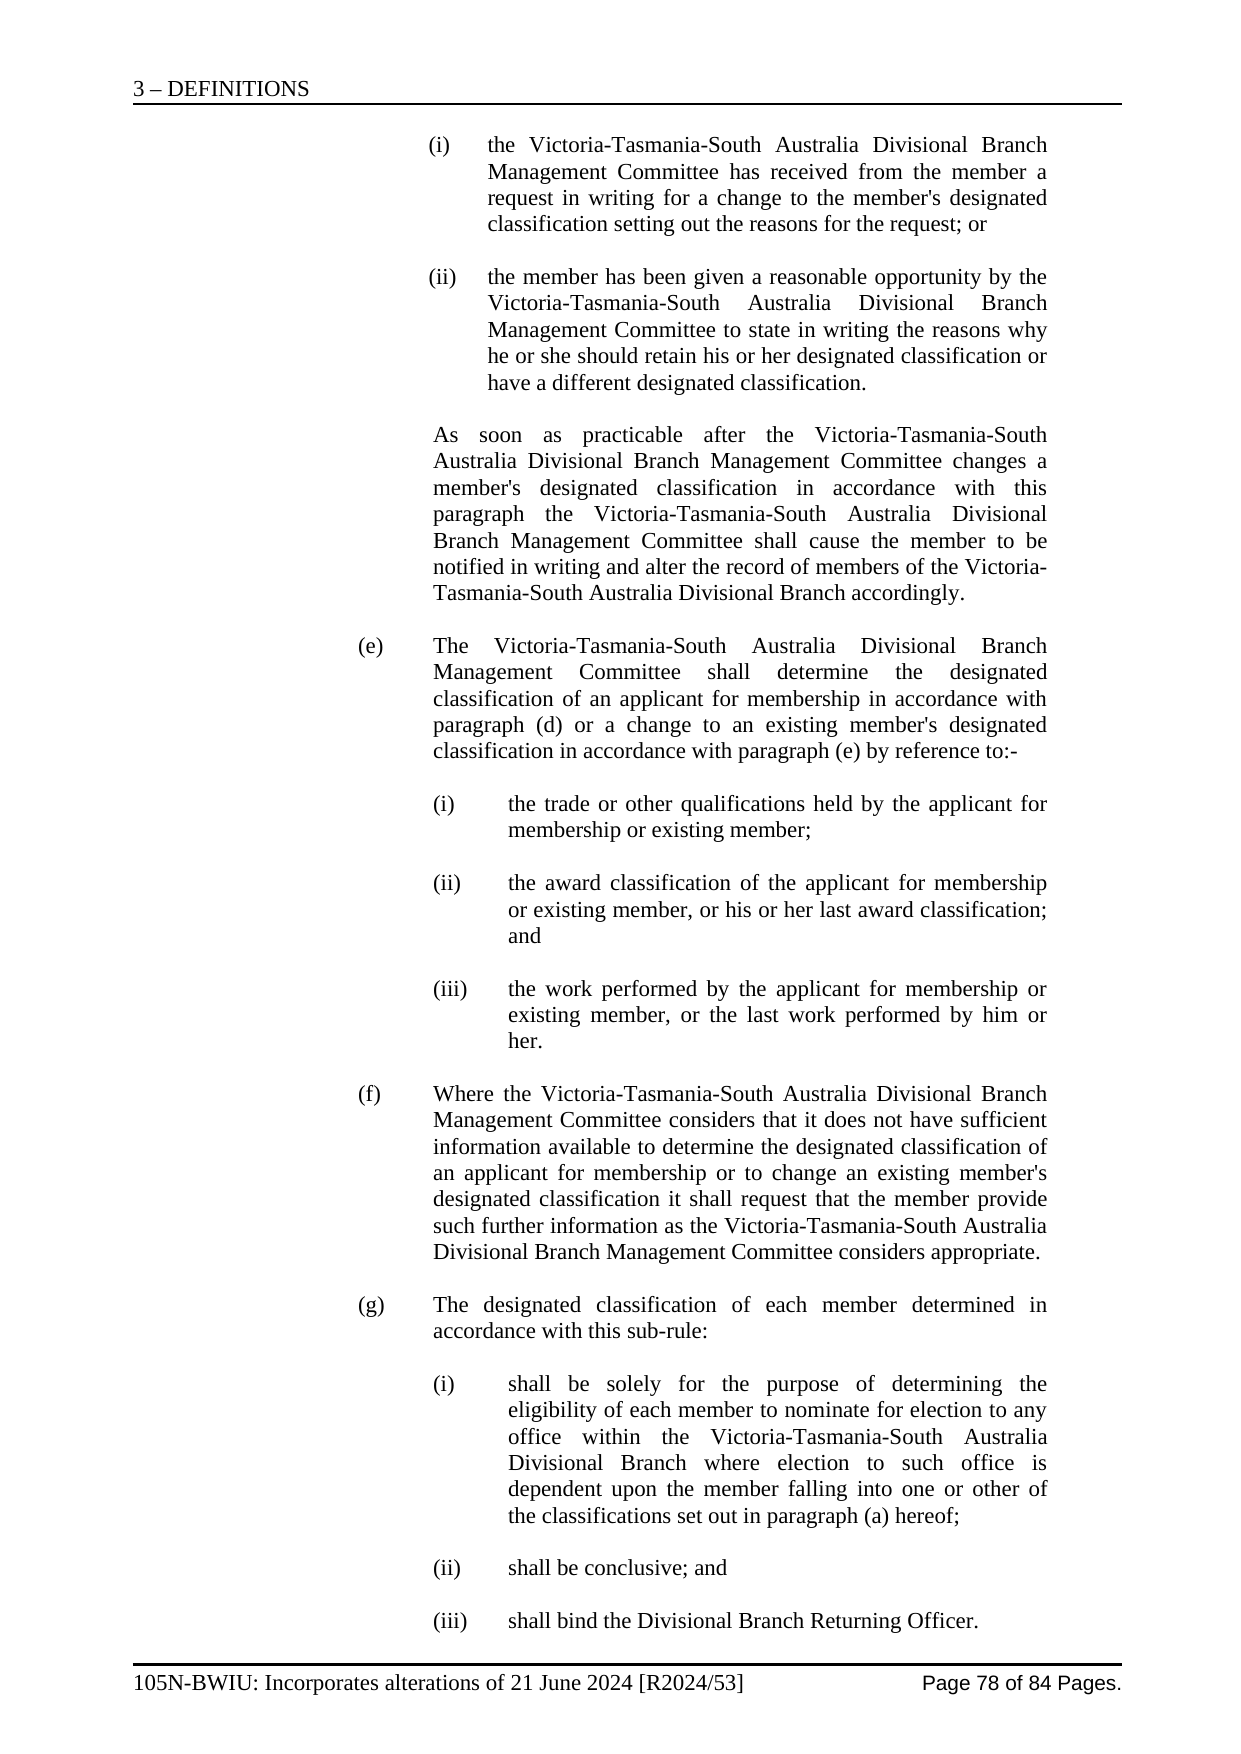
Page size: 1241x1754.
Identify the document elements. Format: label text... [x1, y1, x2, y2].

text (f) Where the Victoria-Tasmania-South Australia Divisional Branch Management Committee considers that it does not have sufficient information available to determine the designated classification of an applicant for membership or to change an existing member's designated classification it shall request that the member provide such further information as the Victoria-Tasmania-South Australia Divisional Branch Management Committee considers appropriate. [283, 1080, 1048, 1264]
text (ii) shall be conclusive; and [283, 1554, 1048, 1581]
text (i) the trade or other qualifications held by the applicant for membership or existing member; [283, 790, 1048, 843]
text (ii) the award classification of the applicant for membership or existing member, or his or her last award classification; and [283, 869, 1048, 948]
text (i) the Victoria-Tasmania-South Australia Divisional Branch Management Committee has received from the member a request in writing for a change to the member's designated classification setting out the reasons for the request; or [428, 131, 1048, 237]
text (ii) the member has been given a reasonable opportunity by the Victoria-Tasmania-South Australia Divisional Branch Management Committee to state in writing the reasons why he or she should retain his or her designated classification or have a different designated classification. [428, 263, 1048, 395]
text (g) The designated classification of each member determined in accordance with this sub-rule: [283, 1291, 1048, 1344]
text (i) shall be solely for the purpose of determining the eligibility of each member to nominate for election to any office within the Victoria-Tasmania-South Australia Divisional Branch where election to such office is dependent upon the member falling into one or other of the classifications set out in paragraph (a) hereof; [283, 1370, 1048, 1528]
text (e) The Victoria-Tasmania-South Australia Divisional Branch Management Committee shall determine the designated classification of an applicant for membership in accordance with paragraph (d) or a change to an existing member's designated classification in accordance with paragraph (e) by reference to:- [283, 632, 1048, 764]
text (iii) the work performed by the applicant for membership or existing member, or the last work performed by him or her. [283, 975, 1048, 1054]
text As soon as practicable after the Victoria-Tasmania-South Australia Divisional Branch Management Committee changes a member's designated classification in accordance with this paragraph the Victoria-Tasmania-South Australia Divisional Branch Management Committee shall cause the member to be notified in writing and alter the record of members of the Victoria-Tasmania-South Australia Divisional Branch accordingly. [283, 421, 1048, 606]
text (iii) shall bind the Divisional Branch Returning Officer. [283, 1607, 1048, 1633]
